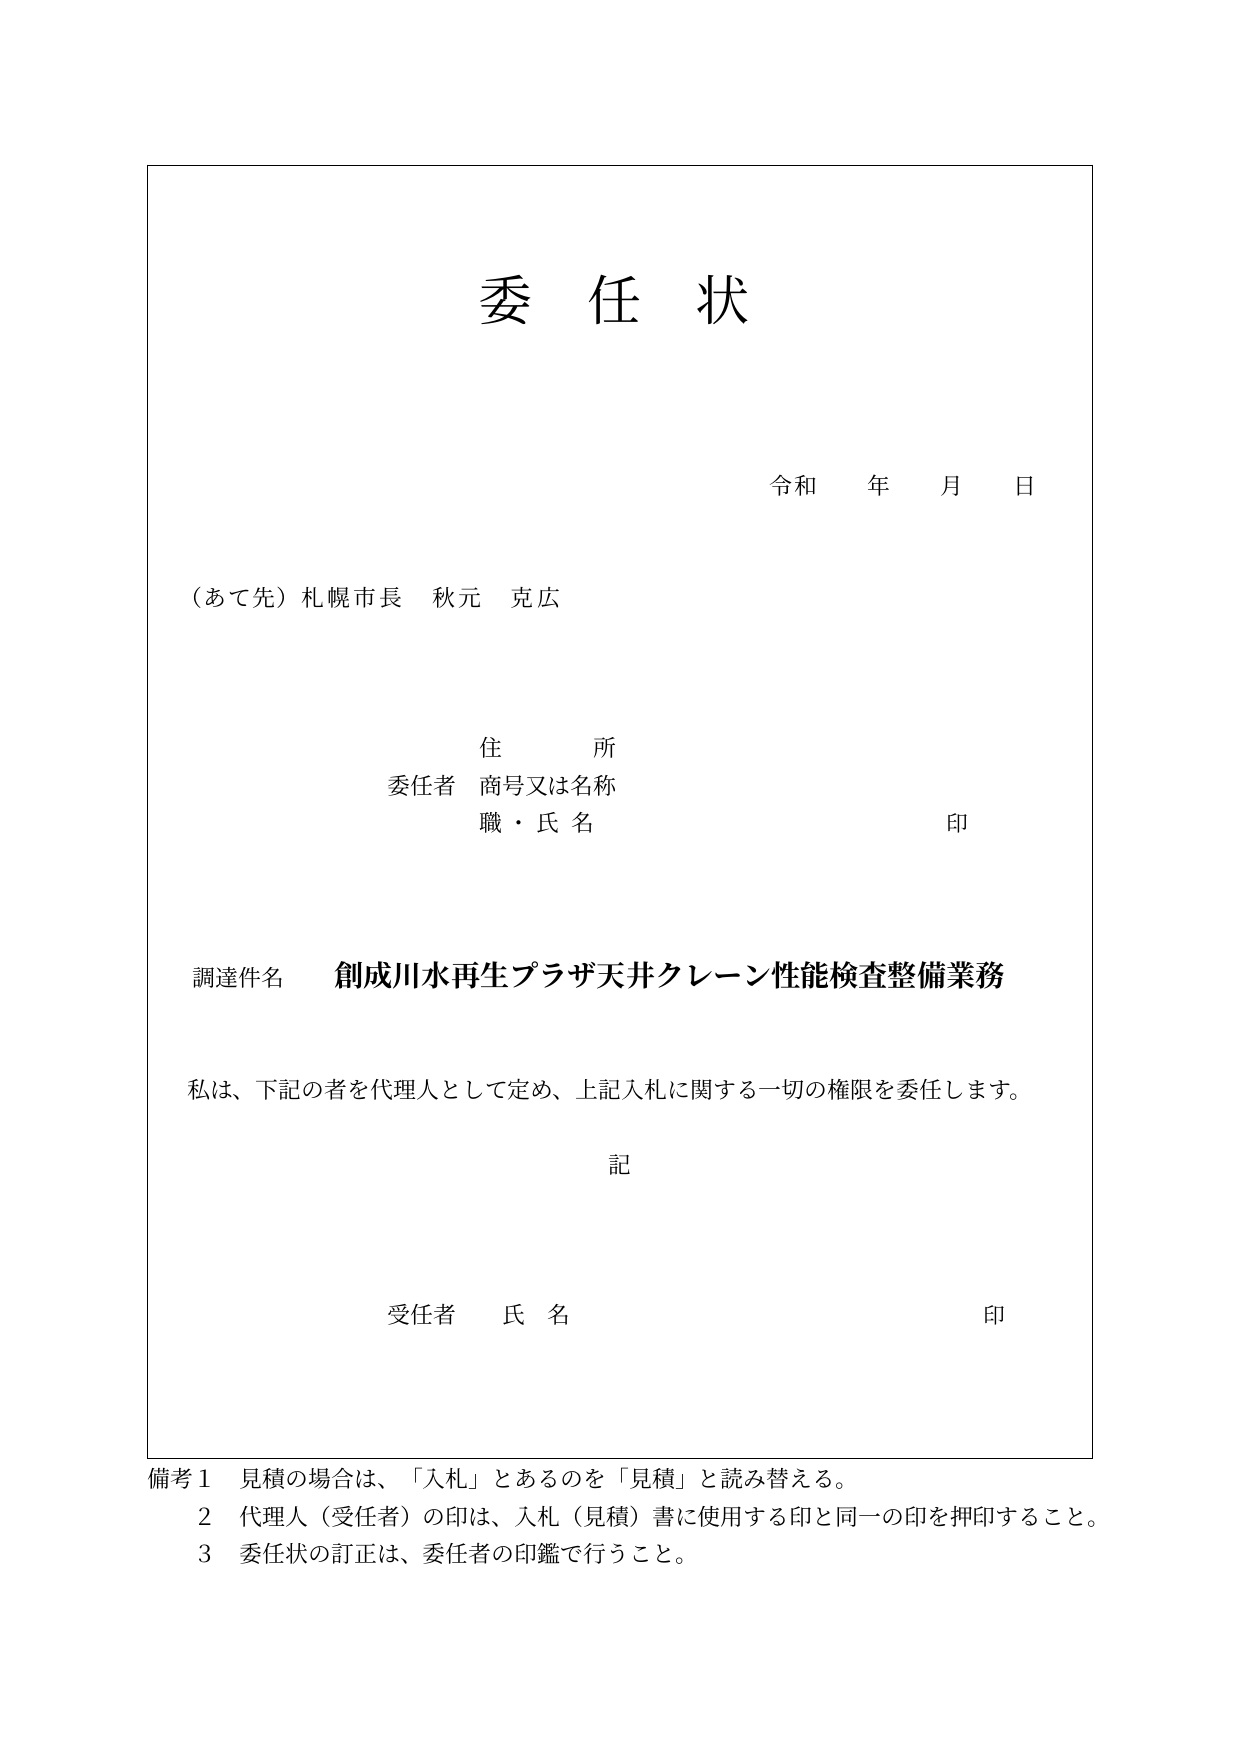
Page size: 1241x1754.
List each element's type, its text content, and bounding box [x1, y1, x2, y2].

table_header 委 任 状 令和 年 月 日 （あて先）札幌市長 秋元 克広 住 所 委任者 商号又は名称 職 ・ 氏 名 印 調達件名 創成川水再生プラザ天井クレーン性能検査整備業務 私は、下記の者を代理人として定め、上記入札に関する一切の権限を委任します。 記 受任者 氏 名 印 [148, 166, 1092, 1458]
text ３ 委任状の訂正は、委任者の印鑑で行うこと。 [148, 1534, 1092, 1571]
text ２ 代理人（受任者）の印は、入札（見積）書に使用する印と同一の印を押印すること。 [148, 1496, 1092, 1534]
text 備考１ 見積の場合は、「入札」とあるのを「見積」と読み替える。 [148, 1459, 1092, 1496]
